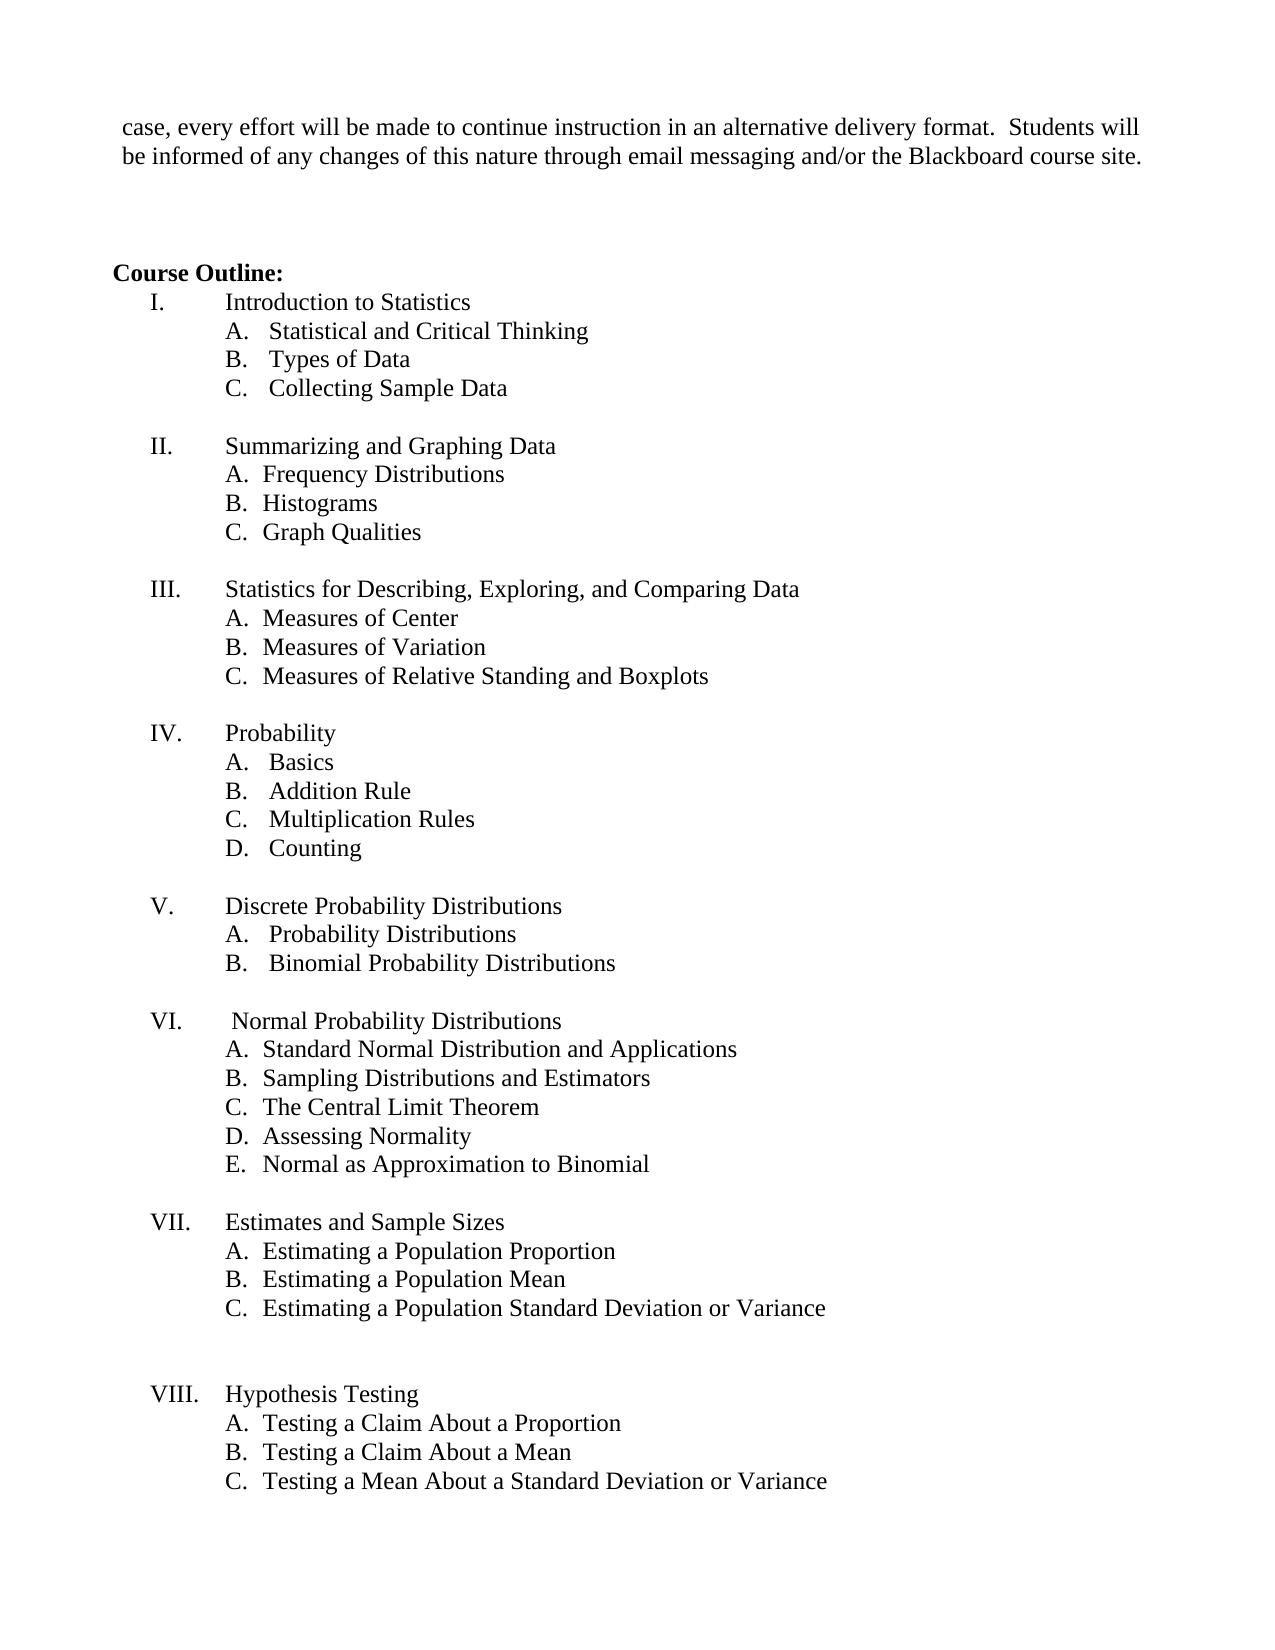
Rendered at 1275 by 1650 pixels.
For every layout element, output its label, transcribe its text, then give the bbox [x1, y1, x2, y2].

list Estimating a Population Proportion [225, 1236, 1162, 1264]
list Standard Normal Distribution and Applications [225, 1034, 1162, 1063]
list Hypothesis Testing [150, 1379, 1162, 1408]
list Normal Probability Distributions [150, 1006, 1162, 1034]
list Estimating a Population Standard Deviation or Variance [225, 1293, 1162, 1322]
list Normal as Approximation to Binomial [225, 1149, 1162, 1178]
list Estimating a Population Mean [225, 1264, 1162, 1293]
list Assessing Normality [225, 1121, 1162, 1149]
list Testing a Claim About a Mean [225, 1437, 1162, 1466]
list Histograms [225, 488, 1162, 517]
list Counting [225, 833, 1162, 862]
list Measures of Variation [225, 632, 1162, 661]
list Collecting Sample Data [225, 373, 1162, 402]
list Addition Rule [225, 776, 1162, 804]
list Estimates and Sample Sizes [150, 1207, 1162, 1236]
list Graph Qualities [225, 517, 1162, 546]
list Summarizing and Graphing Data [150, 431, 1162, 459]
list Measures of Relative Standing and Boxplots [225, 661, 1162, 689]
subtitle Course Outline: [112, 258, 1162, 287]
list Types of Data [225, 344, 1162, 373]
list Discrete Probability Distributions [150, 891, 1162, 919]
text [122, 112, 1162, 170]
list Statistics for Describing, Exploring, and Comparing Data [150, 574, 1162, 603]
list Measures of Center [225, 603, 1162, 632]
list Introduction to Statistics [150, 287, 1162, 316]
list Binomial Probability Distributions [225, 948, 1162, 977]
list Multiplication Rules [225, 804, 1162, 833]
list Sampling Distributions and Estimators [225, 1063, 1162, 1092]
list Statistical and Critical Thinking [225, 316, 1162, 344]
list Testing a Claim About a Proportion [225, 1408, 1162, 1437]
list Frequency Distributions [225, 459, 1162, 488]
list Probability Distributions [225, 919, 1162, 948]
list The Central Limit Theorem [225, 1092, 1162, 1121]
list Probability [150, 718, 1162, 747]
list Basics [225, 747, 1162, 776]
list Testing a Mean About a Standard Deviation or Variance [225, 1466, 1162, 1494]
